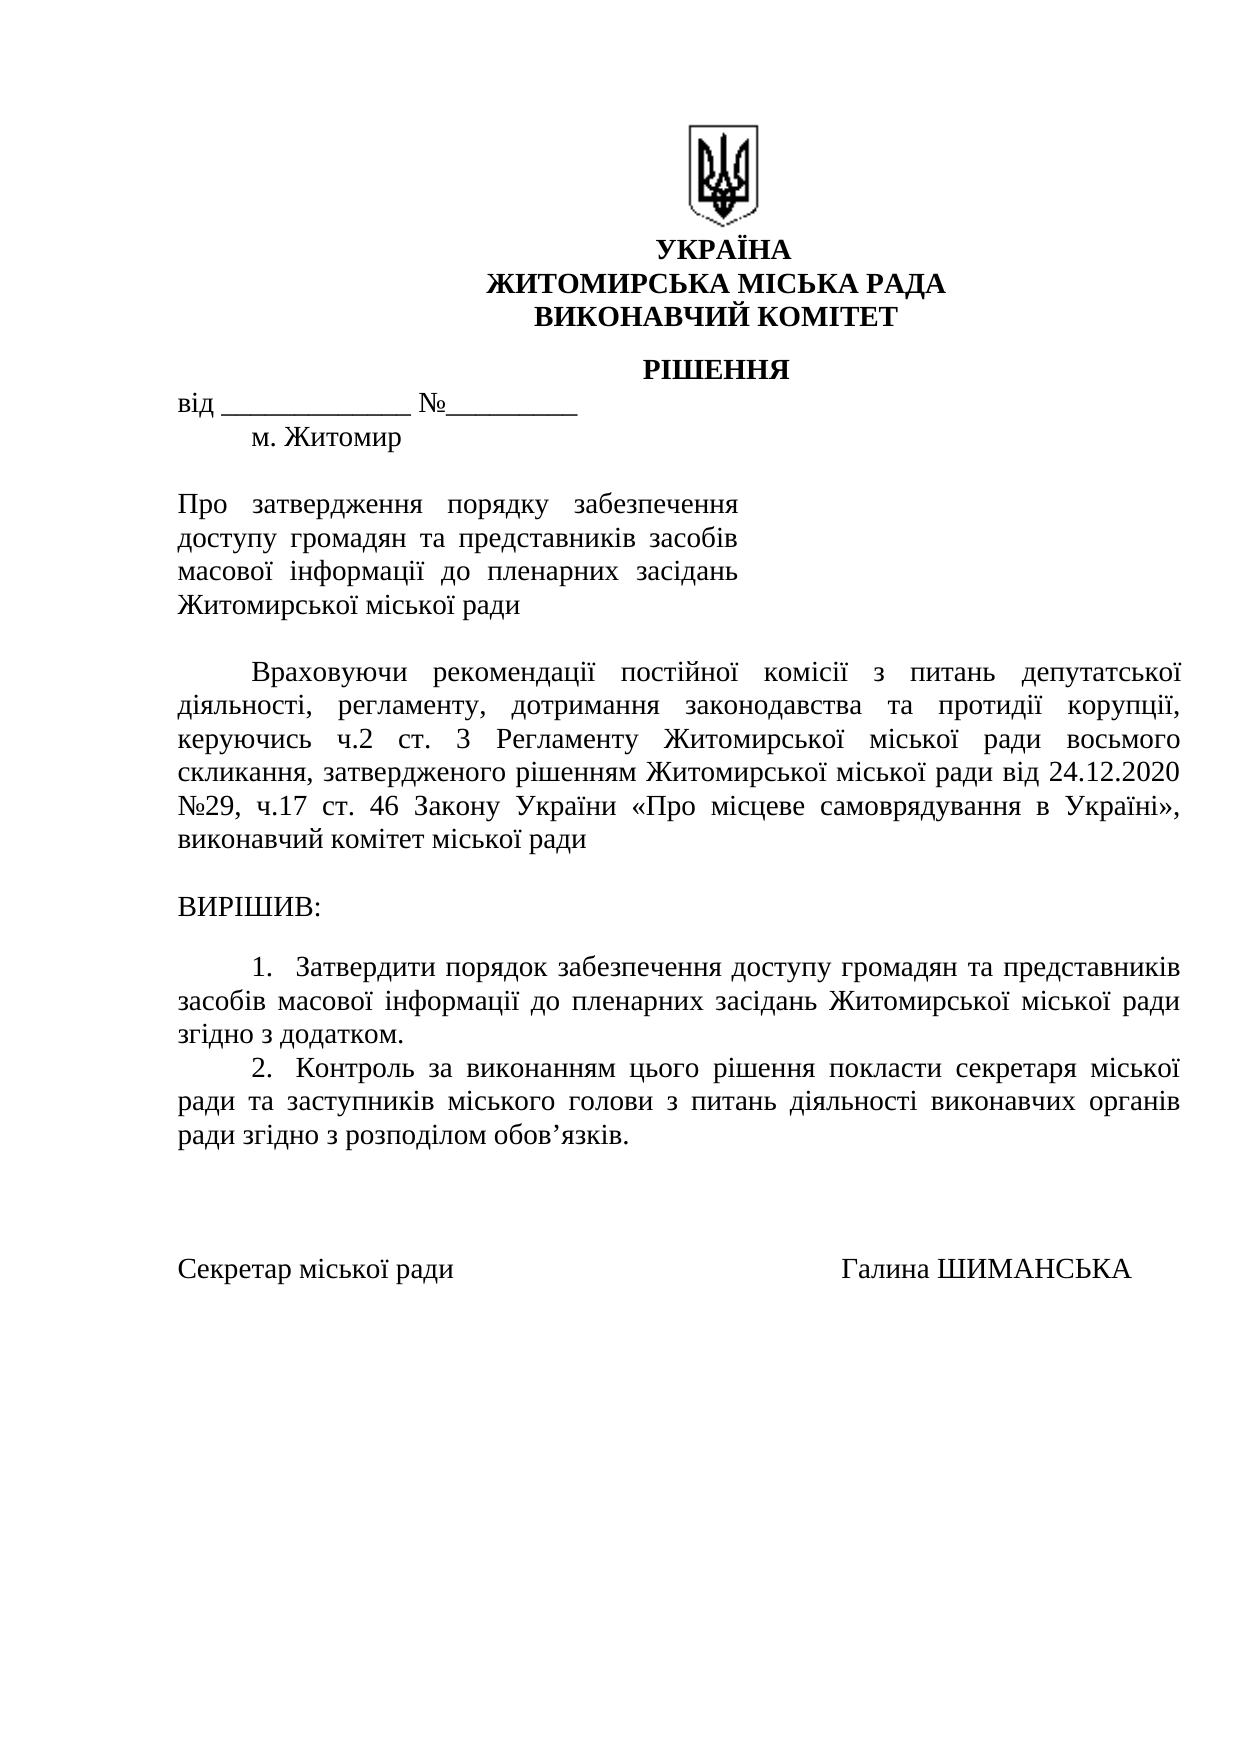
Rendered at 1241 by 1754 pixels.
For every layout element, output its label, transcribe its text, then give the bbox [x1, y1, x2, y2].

text РІШЕННЯ [177, 352, 1181, 386]
text м. Житомир [177, 419, 1181, 453]
list Контроль за виконанням цього рішення покласти секретаря міської ради та заступників міського голови з питань діяльності виконавчих органів ради згідно з розподілом обов’язків. [177, 1050, 1181, 1150]
text ВИКОНАВЧИЙ КОМІТЕТ [177, 299, 1181, 333]
text Про затвердження порядку забезпечення доступу громадян та представників засобів масової інформації до пленарних засідань Житомирської міської ради [177, 486, 738, 620]
text Секретар міської ради Галина ШИМАНСЬКА [177, 1251, 1181, 1284]
list Затвердити порядок забезпечення доступу громадян та представників засобів масової інформації до пленарних засідань Житомирської міської ради згідно з додатком. [177, 949, 1181, 1050]
text УКРАЇНА [177, 232, 1181, 266]
text Враховуючи рекомендації постійної комісії з питань депутатської діяльності, регламенту, дотримання законодавства та протидії корупції, керуючись ч.2 ст. 3 Регламенту Житомирської міської ради восьмого скликання, затвердженого рішенням Житомирської міської ради від 24.12.2020 №29, ч.17 ст. 46 Закону України «Про місцеве самоврядування в Україні», виконавчий комітет міської ради [177, 721, 1181, 855]
text ЖИТОМИРСЬКА МІСЬКА РАДА [177, 266, 1181, 299]
text від _____________ №_________ [177, 386, 1181, 419]
text Враховуючи рекомендації постійної комісії з питань депутатської діяльності, регламенту, дотримання законодавства та протидії корупції, керуючись ч.2 ст. 3 Регламенту Житомирської міської ради восьмого скликання, затвердженого рішенням Житомирської міської ради від 24.12.2020 №29, ч.17 ст. 46 Закону України «Про місцеве самоврядування в Україні», виконавчий комітет міської ради [177, 654, 1181, 688]
text ВИРІШИВ: [177, 889, 1181, 922]
